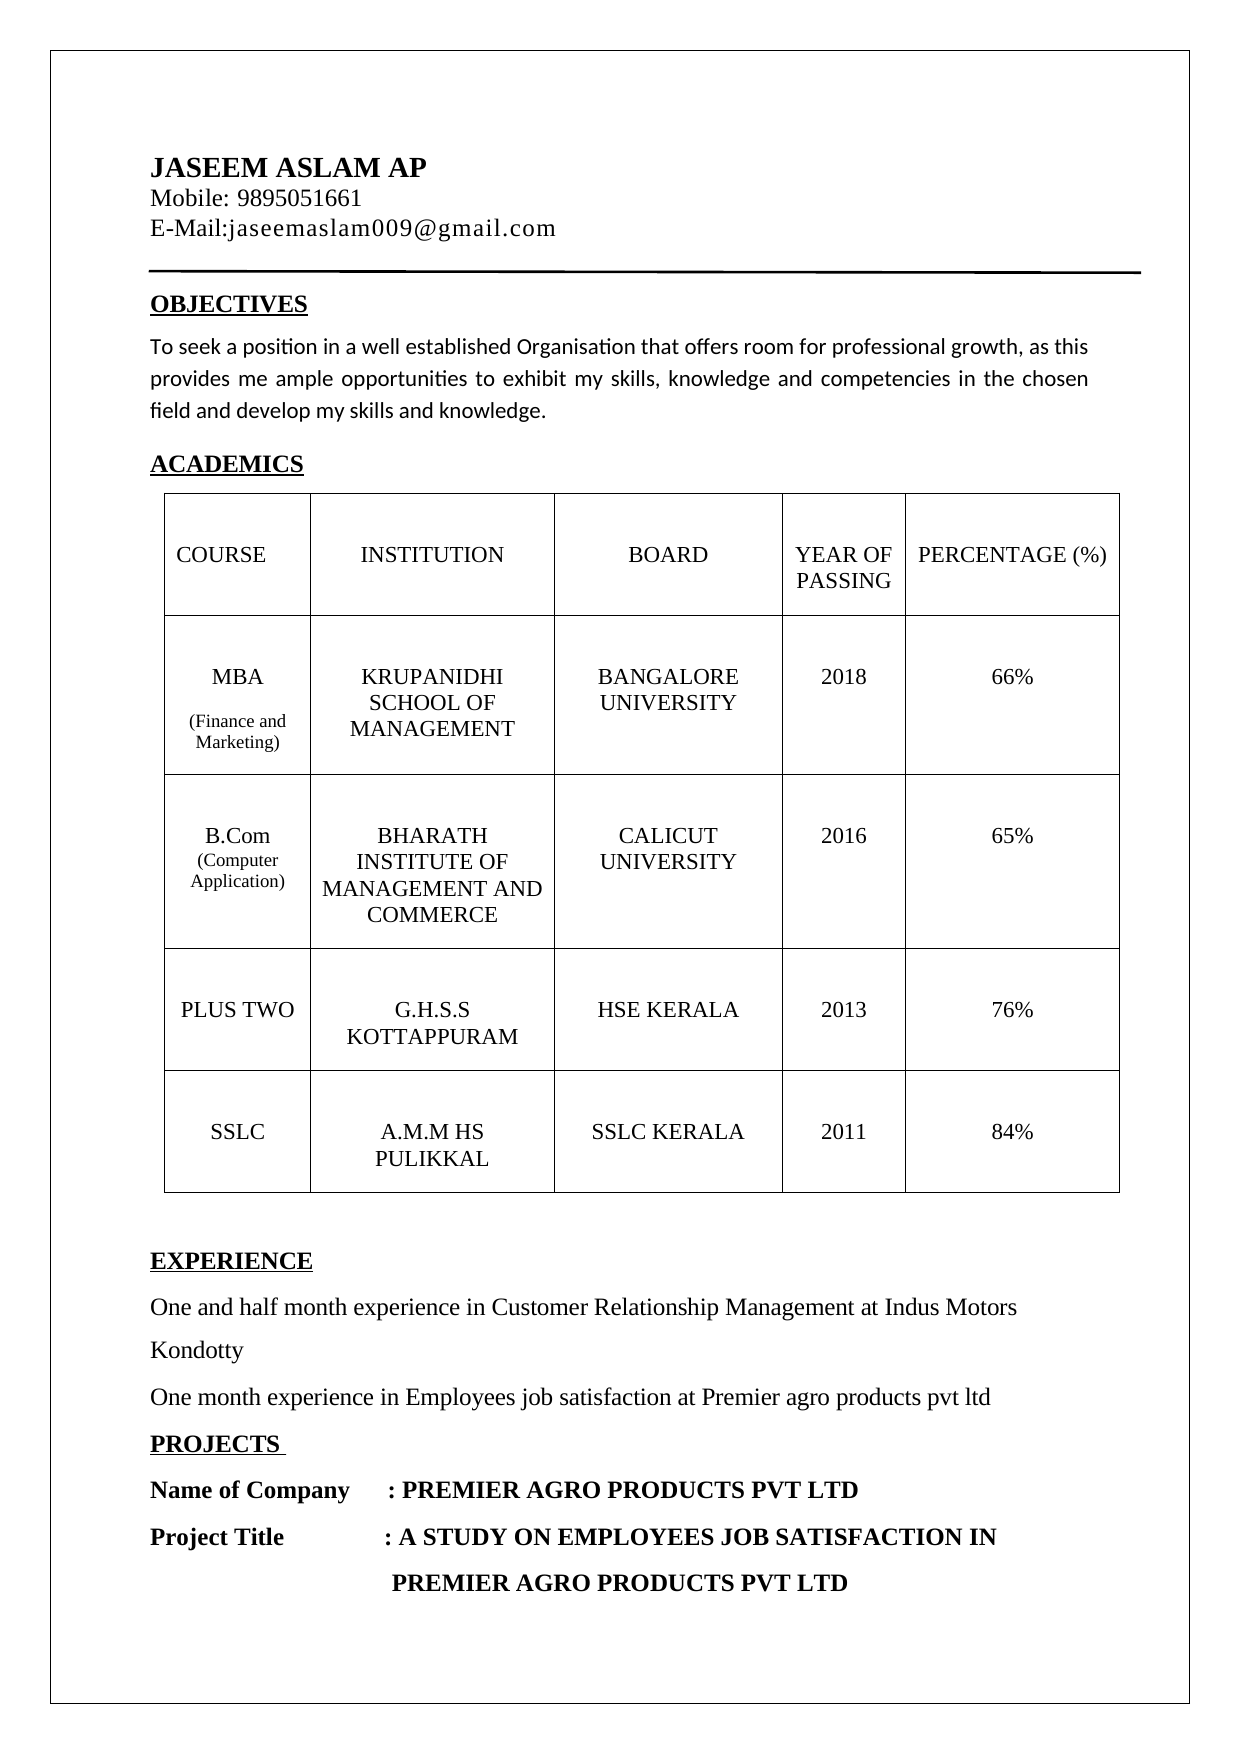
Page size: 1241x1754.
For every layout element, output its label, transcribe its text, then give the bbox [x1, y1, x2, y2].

text Name of Company : PREMIER AGRO PRODUCTS PVT LTD [150, 1475, 1090, 1504]
table_cell 2016 [783, 775, 905, 948]
table_cell 84% [906, 1071, 1119, 1192]
table_cell 2011 [783, 1071, 905, 1192]
table_cell 66% [906, 616, 1119, 774]
table_cell 65% [906, 775, 1119, 948]
table_cell MBA (Finance and Marketing) [165, 616, 310, 774]
text Mobile: 9895051661 [150, 183, 1091, 212]
table_cell 2018 [783, 616, 905, 774]
table_cell CALICUT UNIVERSITY [555, 775, 782, 948]
text JASEEM ASLAM AP [150, 150, 1091, 183]
table_header YEAR OF PASSING [783, 494, 905, 614]
text One and half month experience in Customer Relationship Management at Indus Motors Kondotty [150, 1292, 1090, 1364]
table_cell SSLC KERALA [555, 1071, 782, 1192]
table_cell PLUS TWO [165, 949, 310, 1070]
table_cell BHARATH INSTITUTE OF MANAGEMENT AND COMMERCE [311, 775, 554, 948]
text OBJECTIVES [150, 289, 1090, 318]
table_cell KRUPANIDHI SCHOOL OF MANAGEMENT [311, 616, 554, 774]
table_cell BANGALORE UNIVERSITY [555, 616, 782, 774]
table_cell A.M.M HS PULIKKAL [311, 1071, 554, 1192]
table_cell HSE KERALA [555, 949, 782, 1070]
table_cell 2013 [783, 949, 905, 1070]
table_cell G.H.S.S KOTTAPPURAM [311, 949, 554, 1070]
table_cell SSLC [165, 1071, 310, 1192]
text One month experience in Employees job satisfaction at Premier agro products pvt ltd [150, 1382, 1090, 1411]
table_header COURSE [165, 494, 310, 614]
table_cell 76% [906, 949, 1119, 1070]
text To seek a position in a well established Organisation that offers room for professional growth, as this provides me ample opportunities to exhibit my skills, knowledge and competencies in the chosen field and develop my skills and knowledge. [150, 332, 1090, 424]
text Project Title : A STUDY ON EMPLOYEES JOB SATISFACTION IN [150, 1522, 1090, 1551]
text E-Mail:jaseemaslam009@gmail.com [150, 212, 1090, 242]
table_cell B.Com (Computer Application) [165, 775, 310, 948]
text PREMIER AGRO PRODUCTS PVT LTD [150, 1568, 1090, 1597]
table_header BOARD [555, 494, 782, 614]
table_header INSTITUTION [311, 494, 554, 614]
table_header PERCENTAGE (%) [906, 494, 1119, 614]
text PROJECTS [150, 1429, 1090, 1457]
text ACADEMICS [150, 449, 1090, 478]
text EXPERIENCE [150, 1246, 1090, 1275]
